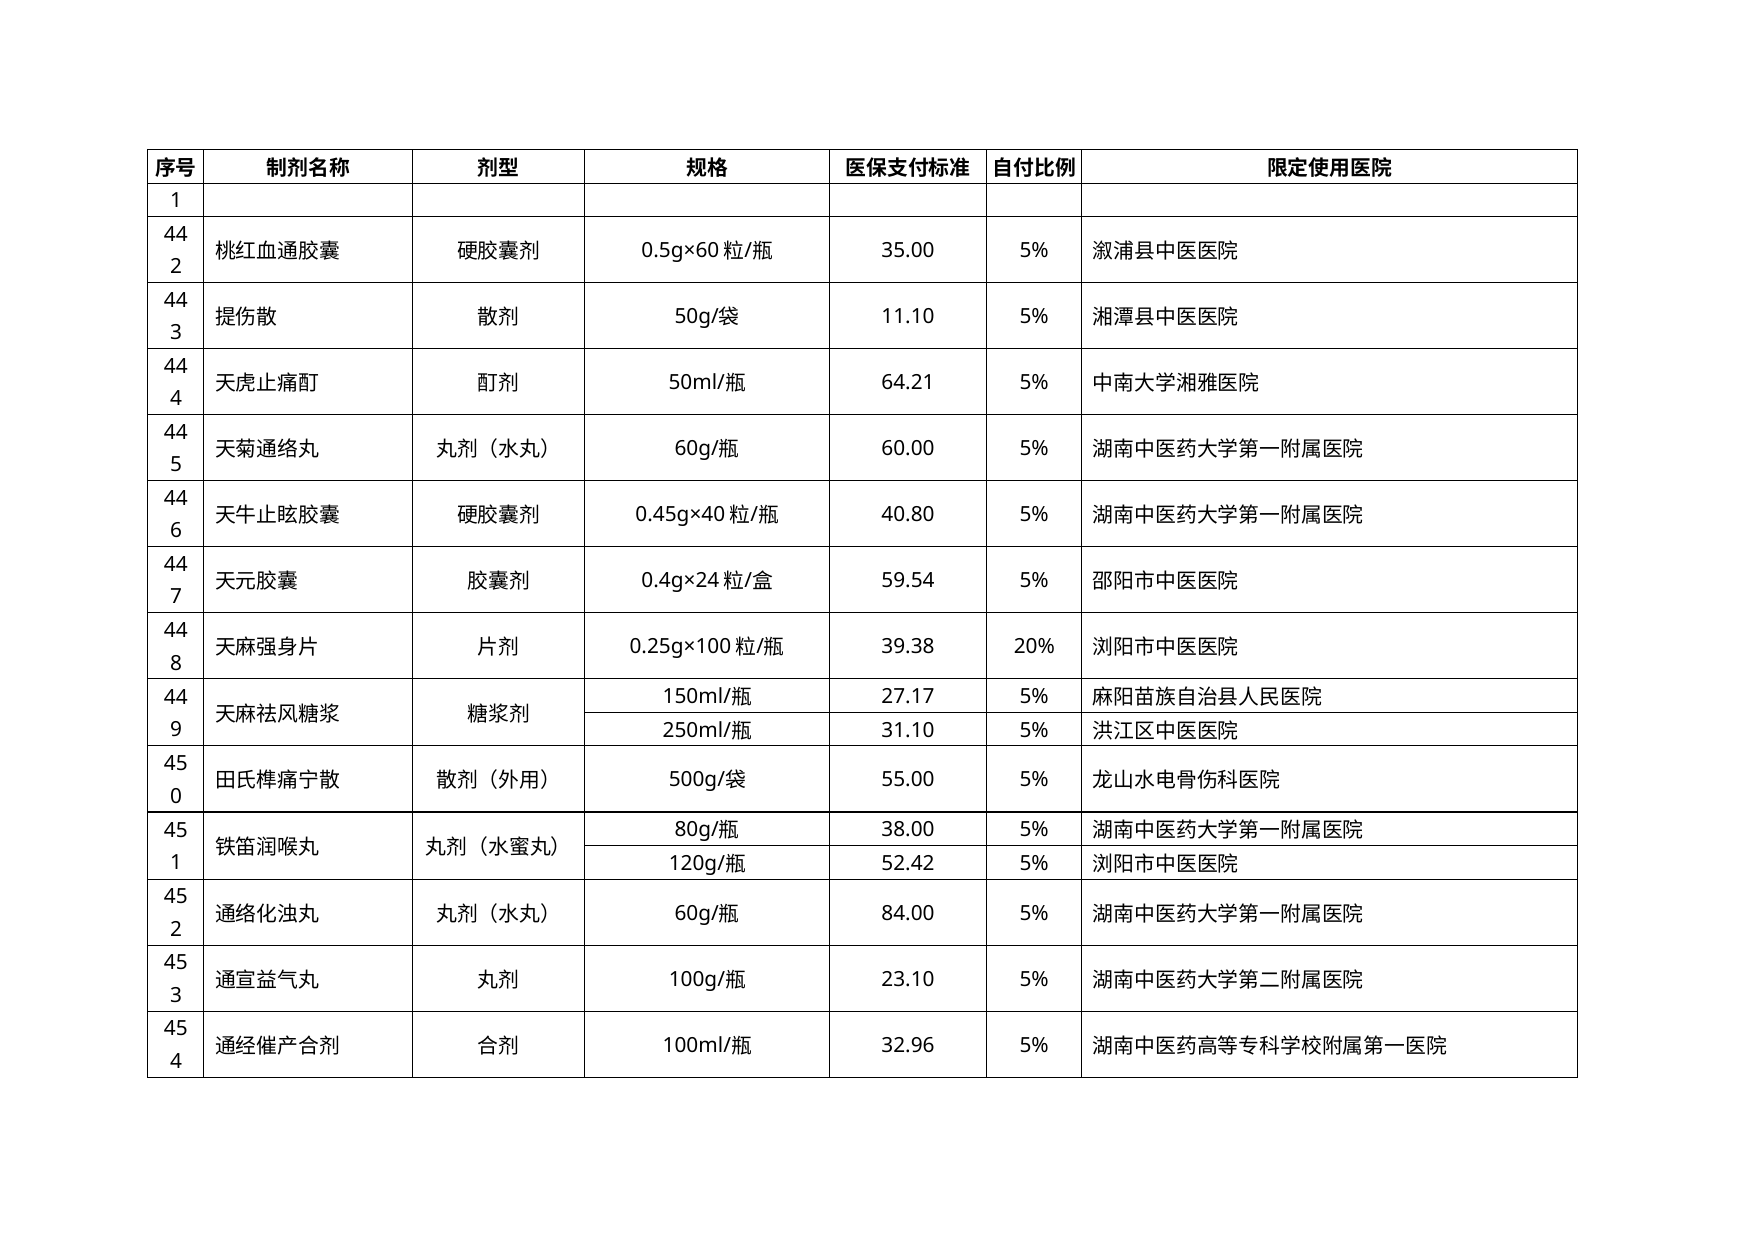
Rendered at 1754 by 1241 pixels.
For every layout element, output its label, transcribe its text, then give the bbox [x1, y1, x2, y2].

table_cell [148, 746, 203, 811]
table_header 剂型 [413, 150, 584, 182]
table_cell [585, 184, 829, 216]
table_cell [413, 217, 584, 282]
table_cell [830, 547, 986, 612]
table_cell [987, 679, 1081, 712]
table_header 规格 [585, 150, 829, 182]
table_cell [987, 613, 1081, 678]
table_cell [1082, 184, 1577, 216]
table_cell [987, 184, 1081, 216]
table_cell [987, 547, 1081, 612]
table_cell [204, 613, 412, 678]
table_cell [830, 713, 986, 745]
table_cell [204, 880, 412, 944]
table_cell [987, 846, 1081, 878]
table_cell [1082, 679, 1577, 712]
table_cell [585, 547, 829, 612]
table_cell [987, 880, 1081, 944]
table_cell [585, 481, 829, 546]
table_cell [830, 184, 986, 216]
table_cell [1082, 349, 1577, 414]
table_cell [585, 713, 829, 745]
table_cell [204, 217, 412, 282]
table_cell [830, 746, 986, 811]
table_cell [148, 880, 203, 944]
table_header 医保支付标准 [830, 150, 986, 182]
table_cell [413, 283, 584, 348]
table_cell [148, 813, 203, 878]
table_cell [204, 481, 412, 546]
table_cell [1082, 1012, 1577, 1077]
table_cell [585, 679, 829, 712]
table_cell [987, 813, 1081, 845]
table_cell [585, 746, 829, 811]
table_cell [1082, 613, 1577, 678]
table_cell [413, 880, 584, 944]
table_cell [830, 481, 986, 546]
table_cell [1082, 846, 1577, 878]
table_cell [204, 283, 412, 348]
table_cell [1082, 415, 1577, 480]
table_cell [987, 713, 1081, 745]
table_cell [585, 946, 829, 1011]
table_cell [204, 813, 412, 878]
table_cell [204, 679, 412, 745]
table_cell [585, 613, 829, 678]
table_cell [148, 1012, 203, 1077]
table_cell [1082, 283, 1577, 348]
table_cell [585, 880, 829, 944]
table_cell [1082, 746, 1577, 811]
table_header 自付比例 [987, 150, 1081, 182]
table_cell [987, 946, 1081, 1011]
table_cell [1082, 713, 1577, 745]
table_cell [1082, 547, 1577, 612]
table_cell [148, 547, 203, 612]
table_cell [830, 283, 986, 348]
table_header 限定使用医院 [1082, 150, 1577, 182]
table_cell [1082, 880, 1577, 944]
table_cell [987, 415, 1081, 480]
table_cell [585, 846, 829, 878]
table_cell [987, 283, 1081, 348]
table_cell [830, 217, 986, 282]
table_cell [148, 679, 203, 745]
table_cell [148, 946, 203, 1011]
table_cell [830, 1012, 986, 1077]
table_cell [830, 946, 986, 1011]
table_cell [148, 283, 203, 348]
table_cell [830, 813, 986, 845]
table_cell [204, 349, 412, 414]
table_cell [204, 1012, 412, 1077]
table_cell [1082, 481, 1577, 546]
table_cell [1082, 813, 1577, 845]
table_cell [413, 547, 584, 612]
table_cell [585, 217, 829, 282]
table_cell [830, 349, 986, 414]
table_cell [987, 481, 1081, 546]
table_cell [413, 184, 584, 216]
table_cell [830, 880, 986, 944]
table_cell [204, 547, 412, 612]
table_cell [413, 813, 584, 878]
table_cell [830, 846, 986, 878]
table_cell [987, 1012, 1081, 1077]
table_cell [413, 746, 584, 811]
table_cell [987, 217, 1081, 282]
table_header 序号 [148, 150, 203, 182]
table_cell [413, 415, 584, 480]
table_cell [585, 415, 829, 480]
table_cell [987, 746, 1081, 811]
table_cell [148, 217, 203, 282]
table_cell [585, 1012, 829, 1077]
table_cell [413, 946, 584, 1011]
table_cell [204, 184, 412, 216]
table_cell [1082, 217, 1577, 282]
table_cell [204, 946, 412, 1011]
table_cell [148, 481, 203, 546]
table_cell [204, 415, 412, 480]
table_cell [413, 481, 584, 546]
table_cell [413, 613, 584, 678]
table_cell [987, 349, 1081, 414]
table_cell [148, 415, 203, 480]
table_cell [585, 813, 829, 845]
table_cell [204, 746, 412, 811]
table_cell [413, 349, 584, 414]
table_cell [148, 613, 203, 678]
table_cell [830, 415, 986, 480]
table_header 制剂名称 [204, 150, 412, 182]
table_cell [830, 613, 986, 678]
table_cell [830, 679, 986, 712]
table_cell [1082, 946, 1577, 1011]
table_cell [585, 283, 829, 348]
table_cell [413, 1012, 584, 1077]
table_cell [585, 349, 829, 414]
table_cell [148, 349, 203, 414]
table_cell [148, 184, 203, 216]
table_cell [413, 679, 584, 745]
